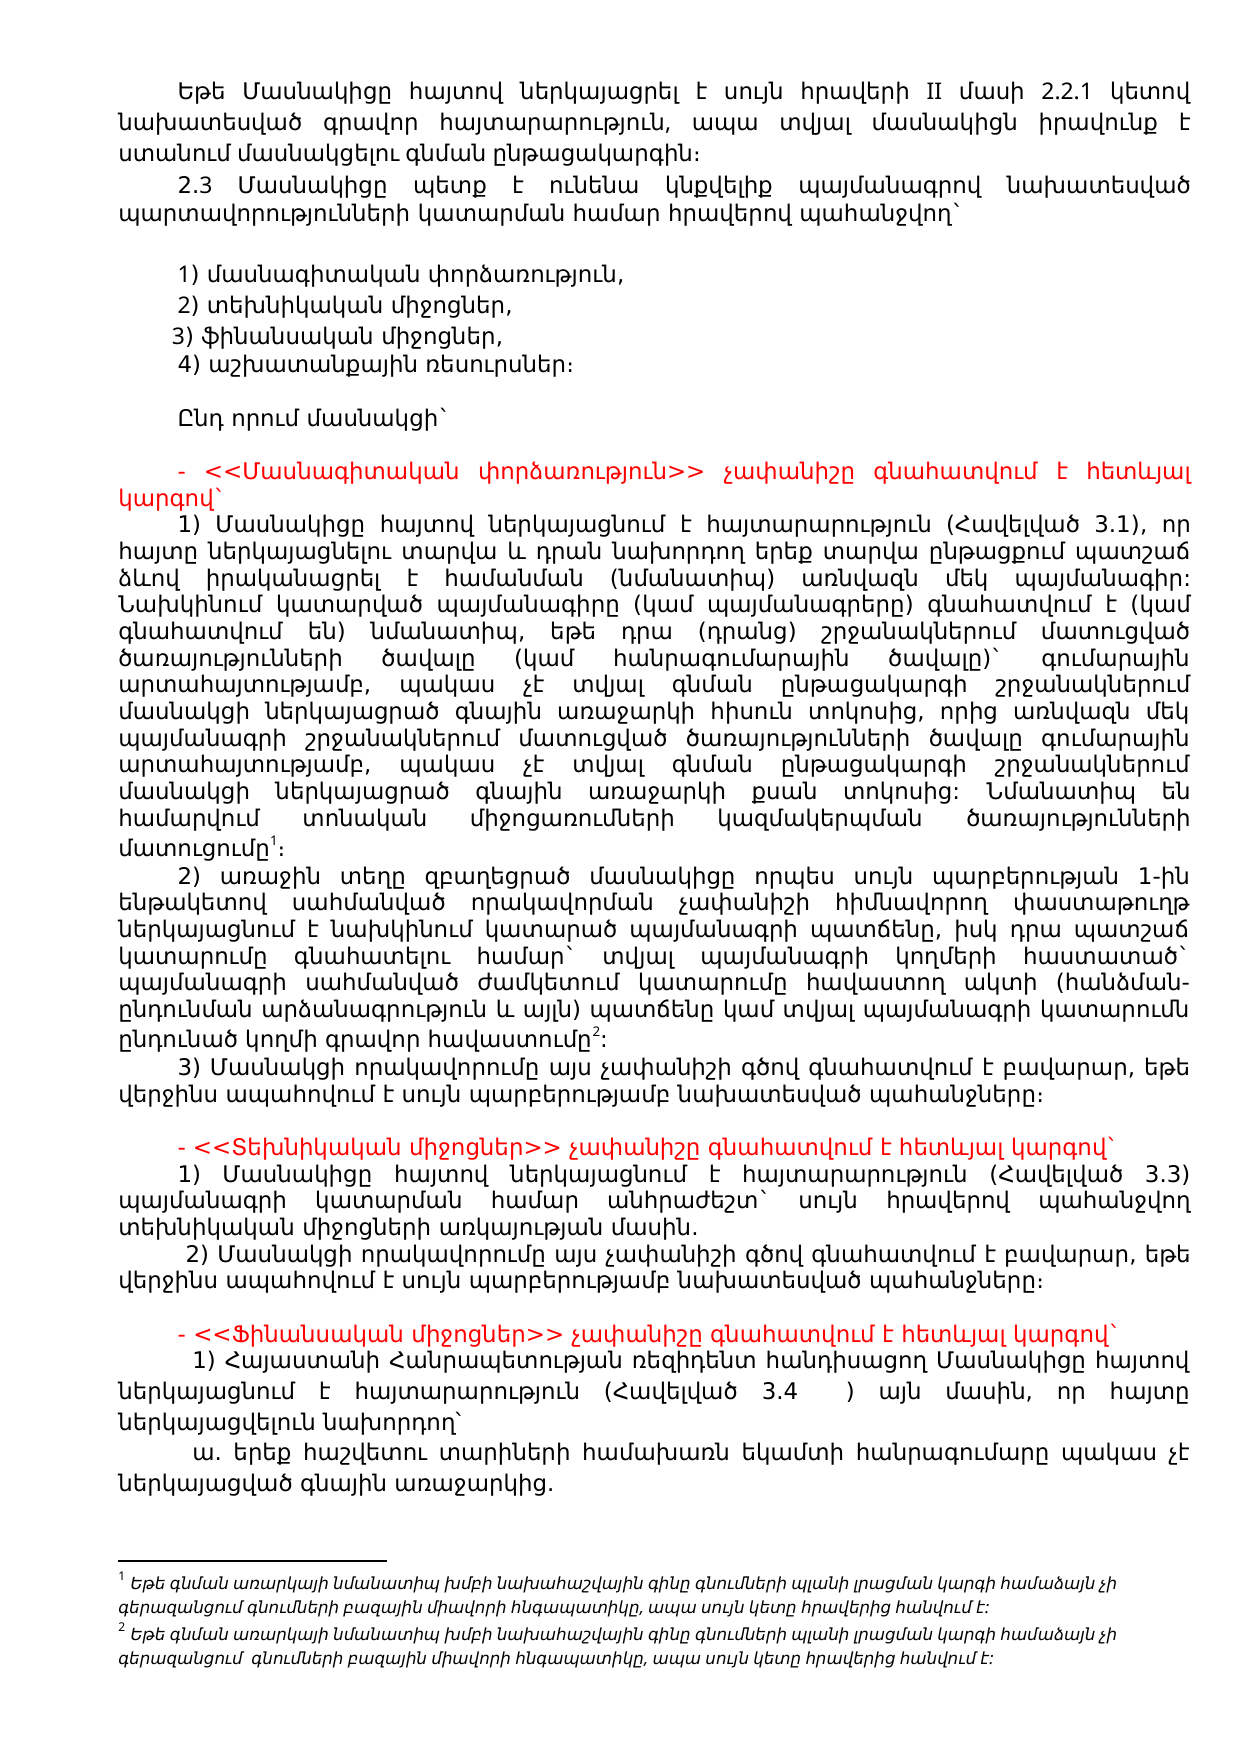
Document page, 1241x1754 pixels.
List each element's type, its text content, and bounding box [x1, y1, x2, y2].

text Ընդ որում մասնակցի` [118, 405, 1191, 432]
text 2) Մասնակցի որակավորումը այս չափանիշի գծով գնահատվում է բավարար, եթե վերջինս ապահովում է սույն պարբերությամբ նախատեսված պահանջները։ [118, 1241, 1191, 1294]
text 1) Հայաստանի Հանրապետության ռեզիդենտ հանդիսացող Մասնակիցը հայտով ներկայացնում է հայտարարություն (Հավելված 3.4 ) այն մասին, որ հայտը ներկայացվելուն նախորդող՝ [118, 1347, 1191, 1435]
text Եթե Մասնակիցը հայտով ներկայացրել է սույն հրավերի II մասի 2.2.1 կետով նախատեսված գրավոր հայտարարություն, ապա տվյալ մասնակիցն իրավունք է ստանում մասնակցելու գնման ընթացակարգին։ [118, 75, 1191, 169]
text - <<Տեխնիկական միջոցներ>> չափանիշը գնահատվում է հետևյալ կարգով` [118, 1134, 1191, 1161]
text - <<Ֆինանսական միջոցներ>> չափանիշը գնահատվում է հետևյալ կարգով` [118, 1321, 1191, 1347]
text 1) Մասնակիցը հայտով ներկայացնում է հայտարարություն (Հավելված 3.1), որ հայտը ներկայացնելու տարվա և դրան նախորդող երեք տարվա ընթացքում պատշաճ ձևով իրականացրել է համանման (նմանատիպ) առնվազն մեկ պայմանագիր: Նախկինում կատարված պայմանագիրը (կամ պայմանագրերը) գնահատվում է (կամ գնահատվում են) նմանատիպ, եթե դրա (դրանց) շրջանակներում մատուցված ծառայությունների ծավալը (կամ հանրագումարային ծավալը)` գումարային արտահայտությամբ, պակաս չէ տվյալ գնման ընթացակարգի շրջանակներում մասնակցի ներկայացրած գնային առաջարկի հիսուն տոկոսից, որից առնվազն մեկ պայմանագրի շրջանակներում մատուցված ծառայությունների ծավալը գումարային արտահայտությամբ, պակաս չէ տվյալ գնման ընթացակարգի շրջանակներում մասնակցի ներկայացրած գնային առաջարկի քսան տոկոսից: Նմանատիպ են համարվում տոնական միջոցառումների կազմակերպման ծառայությունների մատուցումը։ [118, 512, 1191, 863]
text 1) մասնագիտական փորձառություն, [118, 258, 1191, 289]
text 3) Մասնակցի որակավորումը այս չափանիշի գծով գնահատվում է բավարար, եթե վերջինս ապահովում է սույն պարբերությամբ նախատեսված պահանջները։ [118, 1054, 1191, 1107]
text 1) Մասնակիցը հայտով ներկայացնում է հայտարարություն (Հավելված 3.3) պայմանագրի կատարման համար անհրաժեշտ` սույն հրավերով պահանջվող տեխնիկական միջոցների առկայության մասին. [118, 1161, 1191, 1241]
text - <<Մասնագիտական փորձառություն>> չափանիշը գնահատվում է հետևյալ կարգով` [118, 458, 1191, 512]
text 3) ֆինանսական միջոցներ, [118, 320, 1191, 352]
text ա. երեք հաշվետու տարիների համախառն եկամտի հանրագումարը պակաս չէ ներկայացված գնային առաջարկից. [118, 1439, 1191, 1497]
text 2.3 Մասնակիցը պետք է ունենա կնքվելիք պայմանագրով նախատեսված պարտավորությունների կատարման համար հրավերով պահանջվող` [118, 169, 1191, 227]
text 2) տեխնիկական միջոցներ, [118, 289, 1191, 320]
text 4) աշխատանքային ռեսուրսներ։ [118, 352, 1191, 378]
text 2) առաջին տեղը զբաղեցրած մասնակիցը որպես սույն պարբերության 1-ին ենթակետով սահմանված որակավորման չափանիշի հիմնավորող փաստաթուղթ ներկայացնում է նախկինում կատարած պայմանագրի պատճենը, իսկ դրա պատշաճ կատարումը գնահատելու համար` տվյալ պայմանագրի կողմերի հաստատած` պայմանագրի սահմանված ժամկետում կատարումը հավաստող ակտի (հանձման-ընդունման արձանագրություն և այլն) պատճենը կամ տվյալ պայմանագրի կատարումն ընդունած կողմի գրավոր հավաստումը: [118, 863, 1191, 1054]
